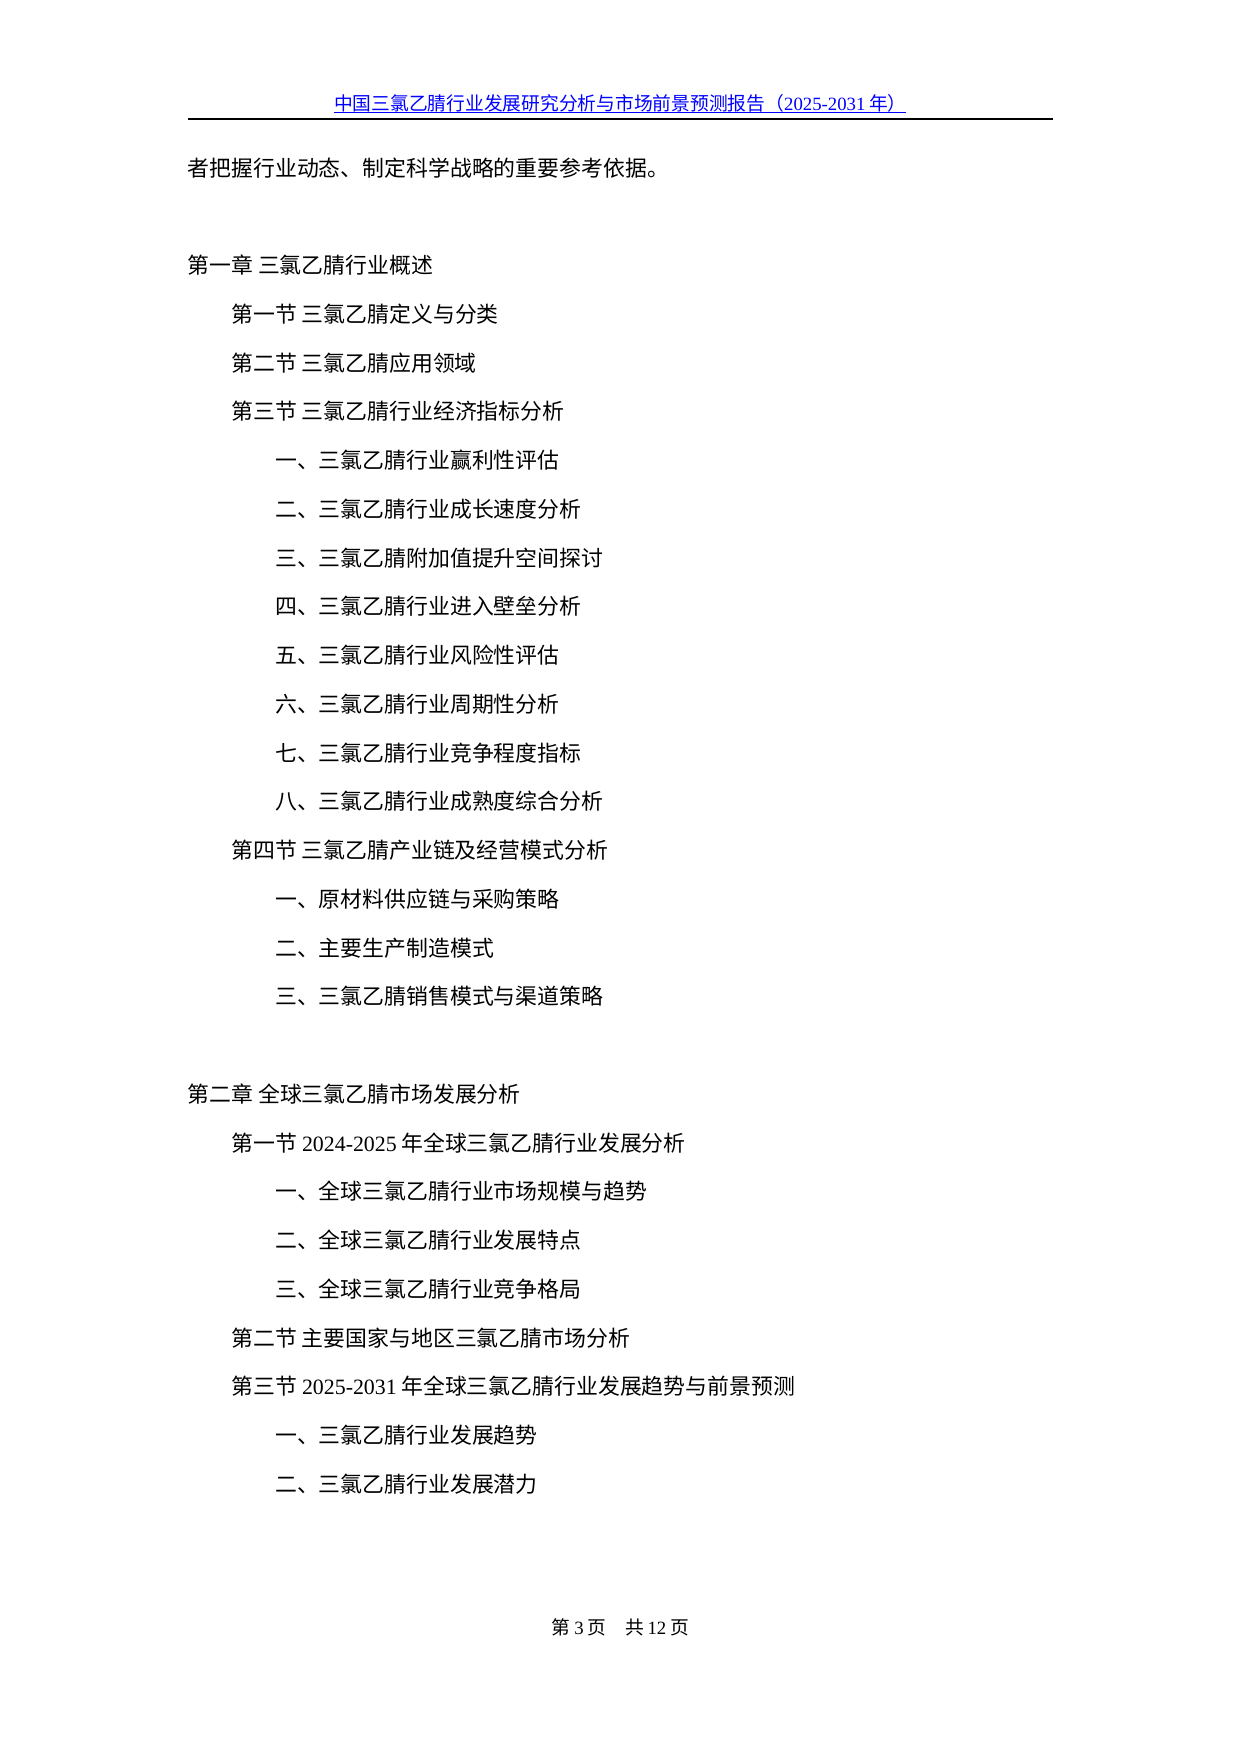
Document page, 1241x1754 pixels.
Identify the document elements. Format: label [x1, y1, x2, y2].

text [187, 150, 1053, 1499]
